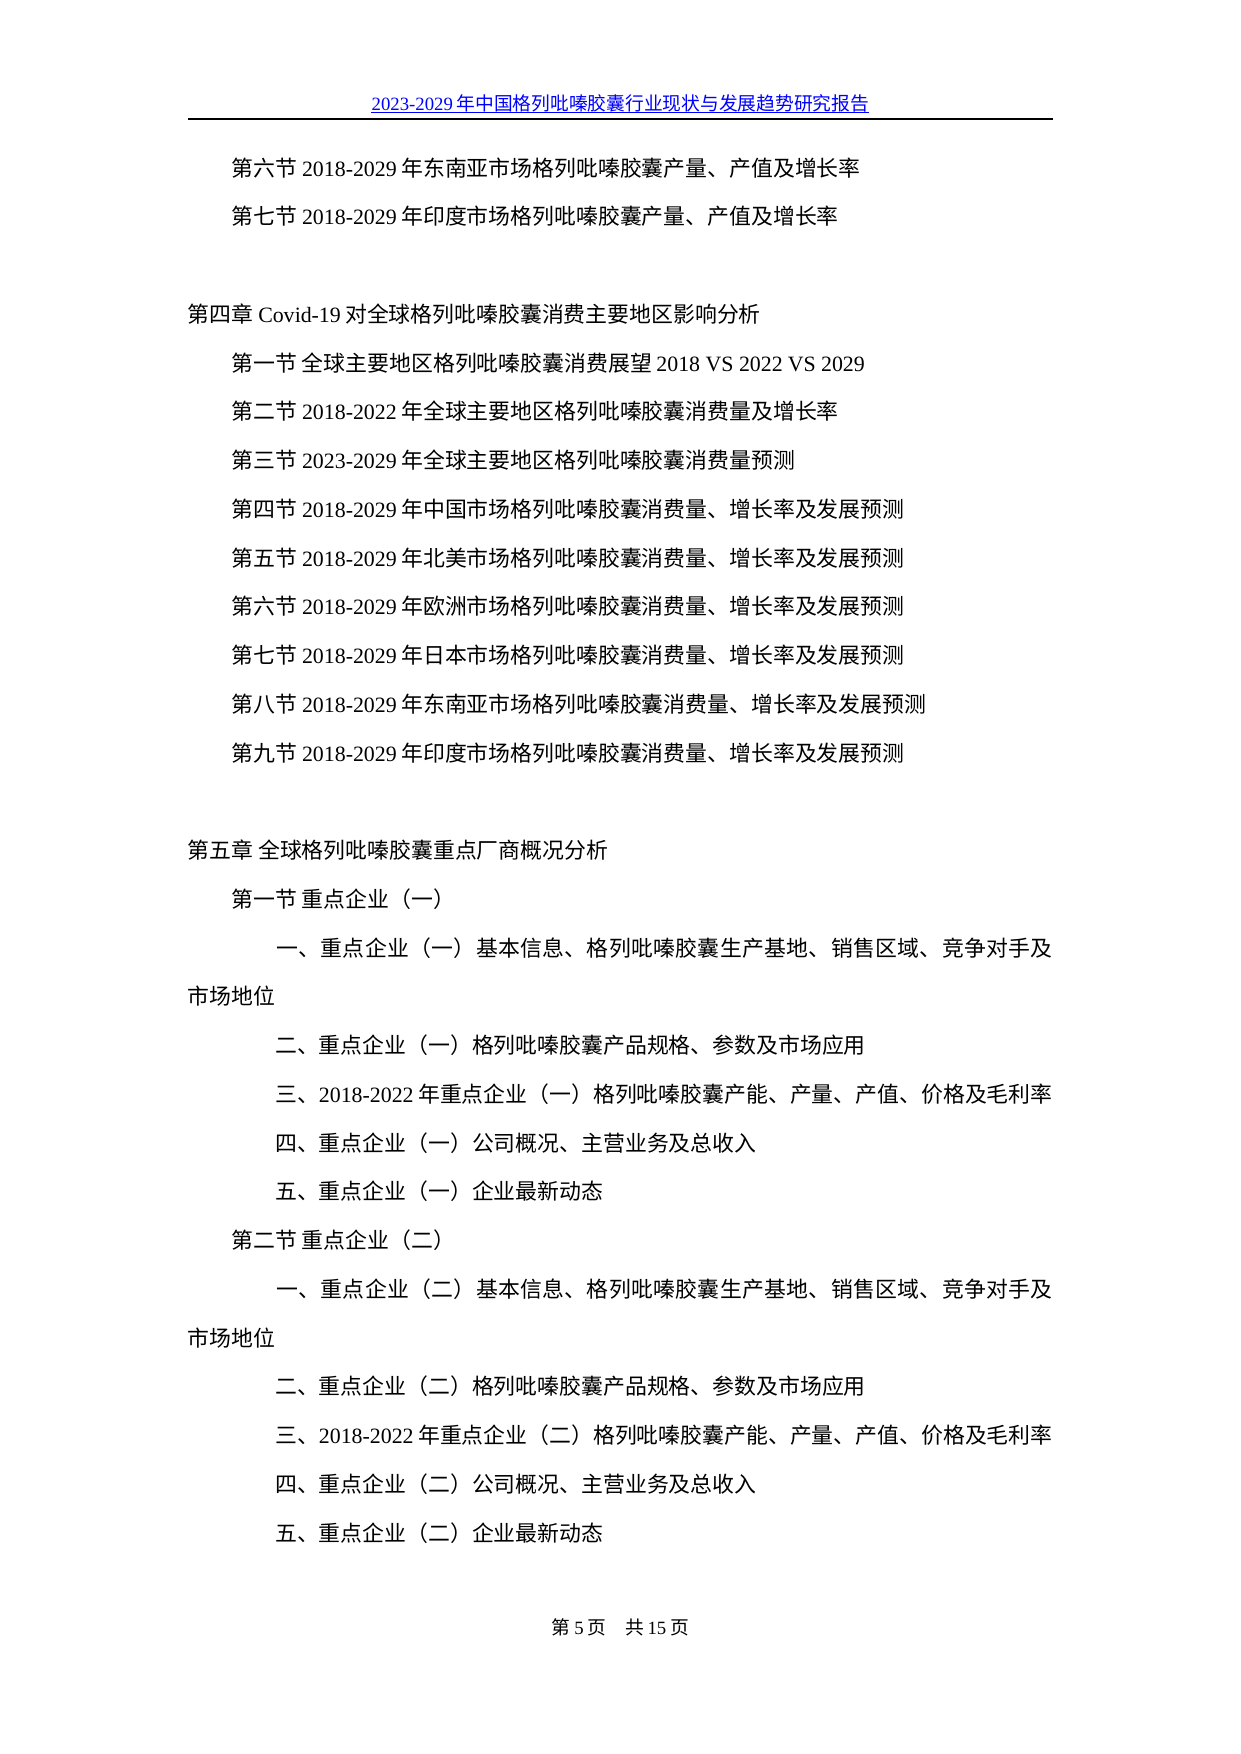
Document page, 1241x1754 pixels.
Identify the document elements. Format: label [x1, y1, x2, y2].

text [187, 150, 1053, 1548]
